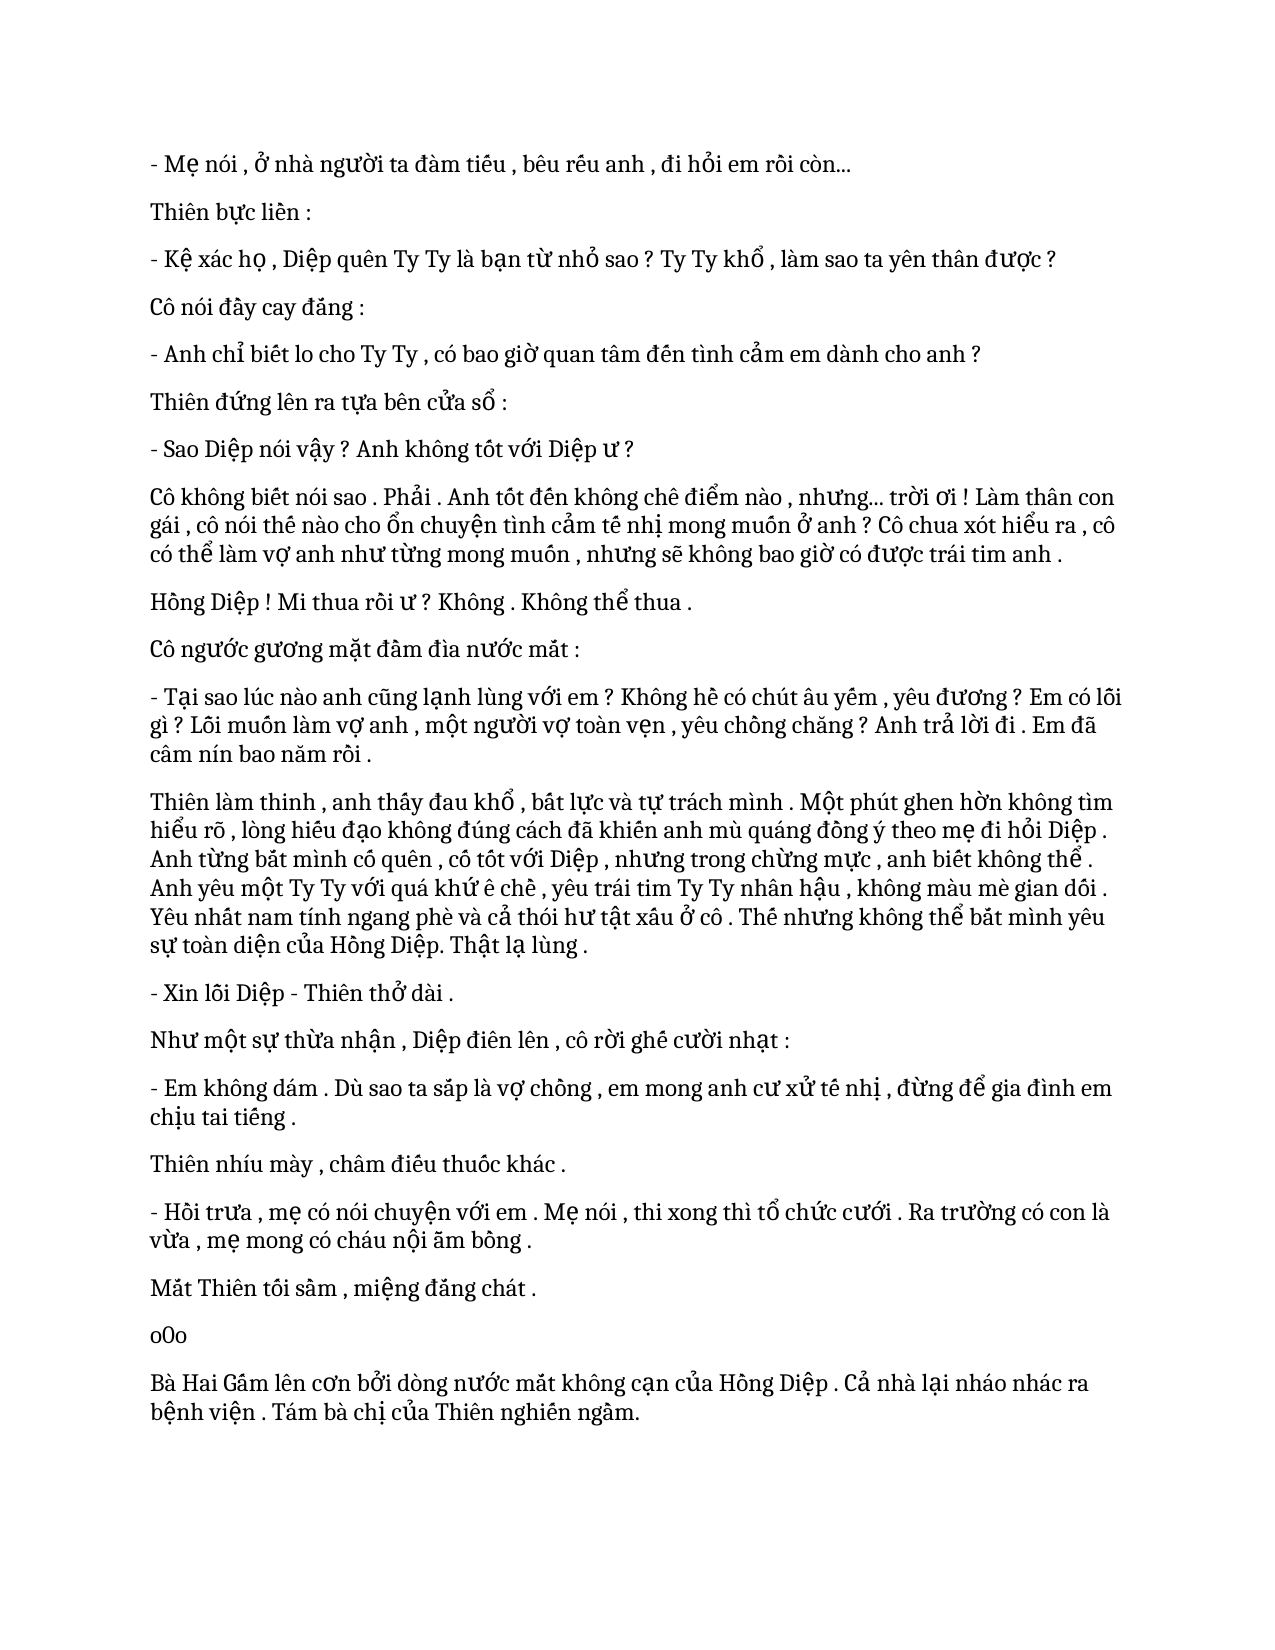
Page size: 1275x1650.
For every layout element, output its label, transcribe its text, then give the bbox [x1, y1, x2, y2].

text Cô không biết nói sao . Phải . Anh tốt đến không chê điểm nào , nhưng... trời ơi ! Làm thân con gái , cô nói thế nào cho ổn chuyện tình cảm tế nhị mong muốn ở anh ? Cô chua xót hiểu ra , cô có thể làm vợ anh như từng mong muốn , nhưng sẽ không bao giờ có được trái tim anh . [150, 482, 1125, 569]
text Thiên bực liền : [150, 197, 1125, 226]
text - Xin lỗi Diệp - Thiên thở dài . [150, 979, 1125, 1007]
text Cô ngước gương mặt đầm đìa nước mắt : [150, 635, 1125, 664]
text Thiên đứng lên ra tựa bên cửa sổ : [150, 387, 1125, 416]
text - Anh chỉ biết lo cho Ty Ty , có bao giờ quan tâm đến tình cảm em dành cho anh ? [150, 340, 1125, 369]
text Như một sự thừa nhận , Diệp điên lên , cô rời ghế cười nhạt : [150, 1026, 1125, 1055]
text - Sao Diệp nói vậy ? Anh không tốt với Diệp ư ? [150, 435, 1125, 464]
text Mắt Thiên tối sầm , miệng đắng chát . [150, 1274, 1125, 1302]
text Bà Hai Gấm lên cơn bởi dòng nước mắt không cạn của Hồng Diệp . Cả nhà lại nháo nhác ra bệnh viện . Tám bà chị của Thiên nghiến ngầm. [150, 1369, 1125, 1426]
text Thiên nhíu mày , châm điếu thuốc khác . [150, 1150, 1125, 1179]
text - Kệ xác họ , Diệp quên Ty Ty là bạn từ nhỏ sao ? Ty Ty khổ , làm sao ta yên thân được ? [150, 245, 1125, 274]
text o0o [150, 1321, 1125, 1350]
text Cô nói đầy cay đắng : [150, 292, 1125, 321]
text Hồng Diệp ! Mi thua rồi ư ? Không . Không thể thua . [150, 587, 1125, 616]
text - Mẹ nói , ở nhà người ta đàm tiếu , bêu rếu anh , đi hỏi em rồi còn... [150, 150, 1125, 179]
text - Tại sao lúc nào anh cũng lạnh lùng với em ? Không hề có chút âu yếm , yêu đương ? Em có lỗi gì ? Lỗi muốn làm vợ anh , một người vợ toàn vẹn , yêu chồng chăng ? Anh trả lời đi . Em đã câm nín bao năm rồi . [150, 682, 1125, 769]
text - Hồi trưa , mẹ có nói chuyện với em . Mẹ nói , thi xong thì tổ chức cưới . Ra trường có con là vừa , mẹ mong có cháu nội ẵm bồng . [150, 1197, 1125, 1255]
text Thiên làm thinh , anh thấy đau khổ , bất lực và tự trách mình . Một phút ghen hờn không tìm hiểu rõ , lòng hiếu đạo không đúng cách đã khiến anh mù quáng đồng ý theo mẹ đi hỏi Diệp . Anh từng bắt mình cố quên , cố tốt với Diệp , nhưng trong chừng mực , anh biết không thể . Anh yêu một Ty Ty với quá khứ ê chề , yêu trái tim Ty Ty nhân hậu , không màu mè gian dối . Yêu nhất nam tính ngang phè và cả thói hư tật xấu ở cô . Thế nhưng không thể bắt mình yêu sự toàn diện của Hồng Diệp. Thật lạ lùng . [150, 787, 1125, 960]
text - Em không dám . Dù sao ta sắp là vợ chồng , em mong anh cư xử tế nhị , đừng để gia đình em chịu tai tiếng . [150, 1074, 1125, 1131]
